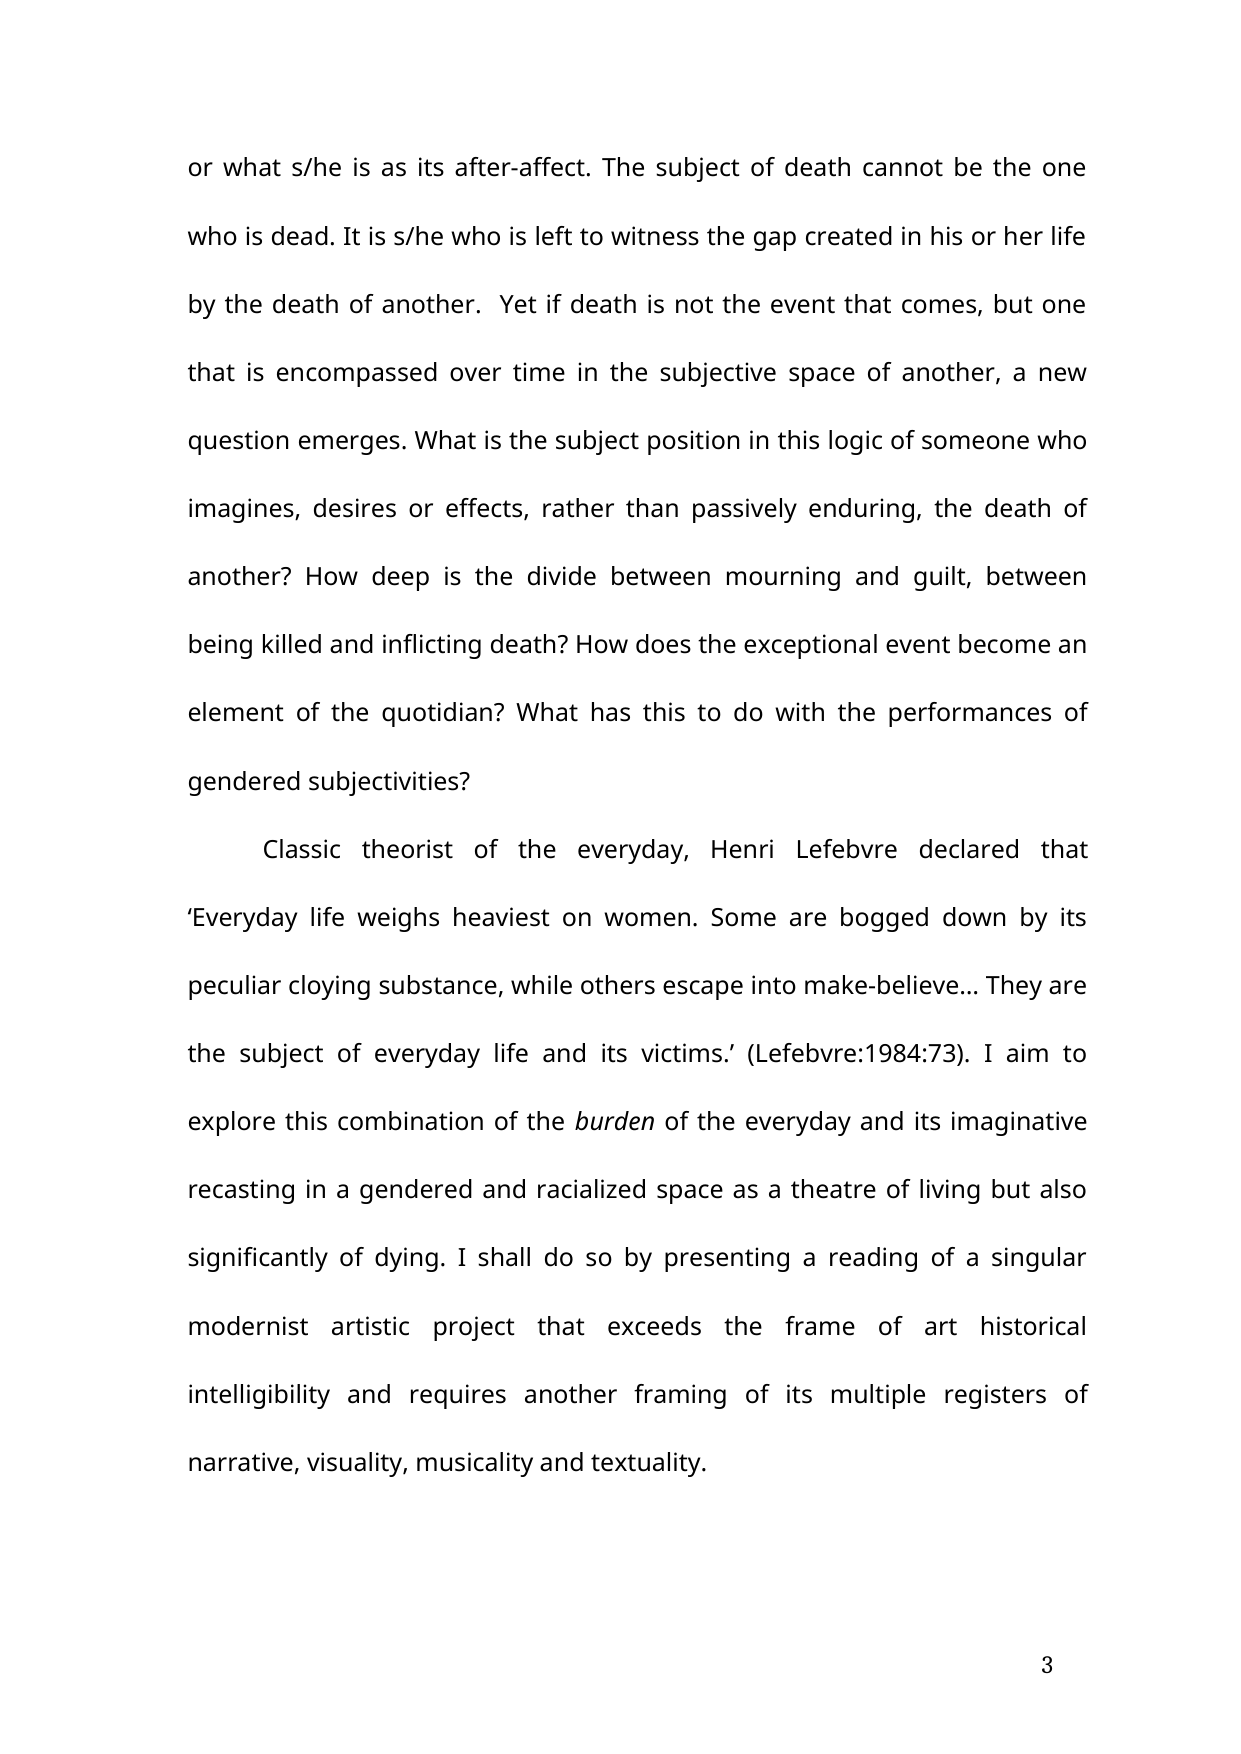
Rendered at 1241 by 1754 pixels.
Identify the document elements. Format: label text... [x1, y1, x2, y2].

text Classic theorist of the everyday, Henri Lefebvre declared that ‘Everyday life weighs heaviest on women. Some are bogged down by its peculiar cloying substance, while others escape into make-believe… They are the subject of everyday life and its victims.’ (Lefebvre:1984:73). I aim to explore this combination of the burden of the everyday and its imaginative recasting in a gendered and racialized space as a theatre of living but also significantly of dying. I shall do so by presenting a reading of a singular modernist artistic project that exceeds the frame of art historical intelligibility and requires another framing of its multiple registers of narrative, visuality, musicality and textuality. [187, 831, 1088, 1478]
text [187, 150, 1088, 797]
